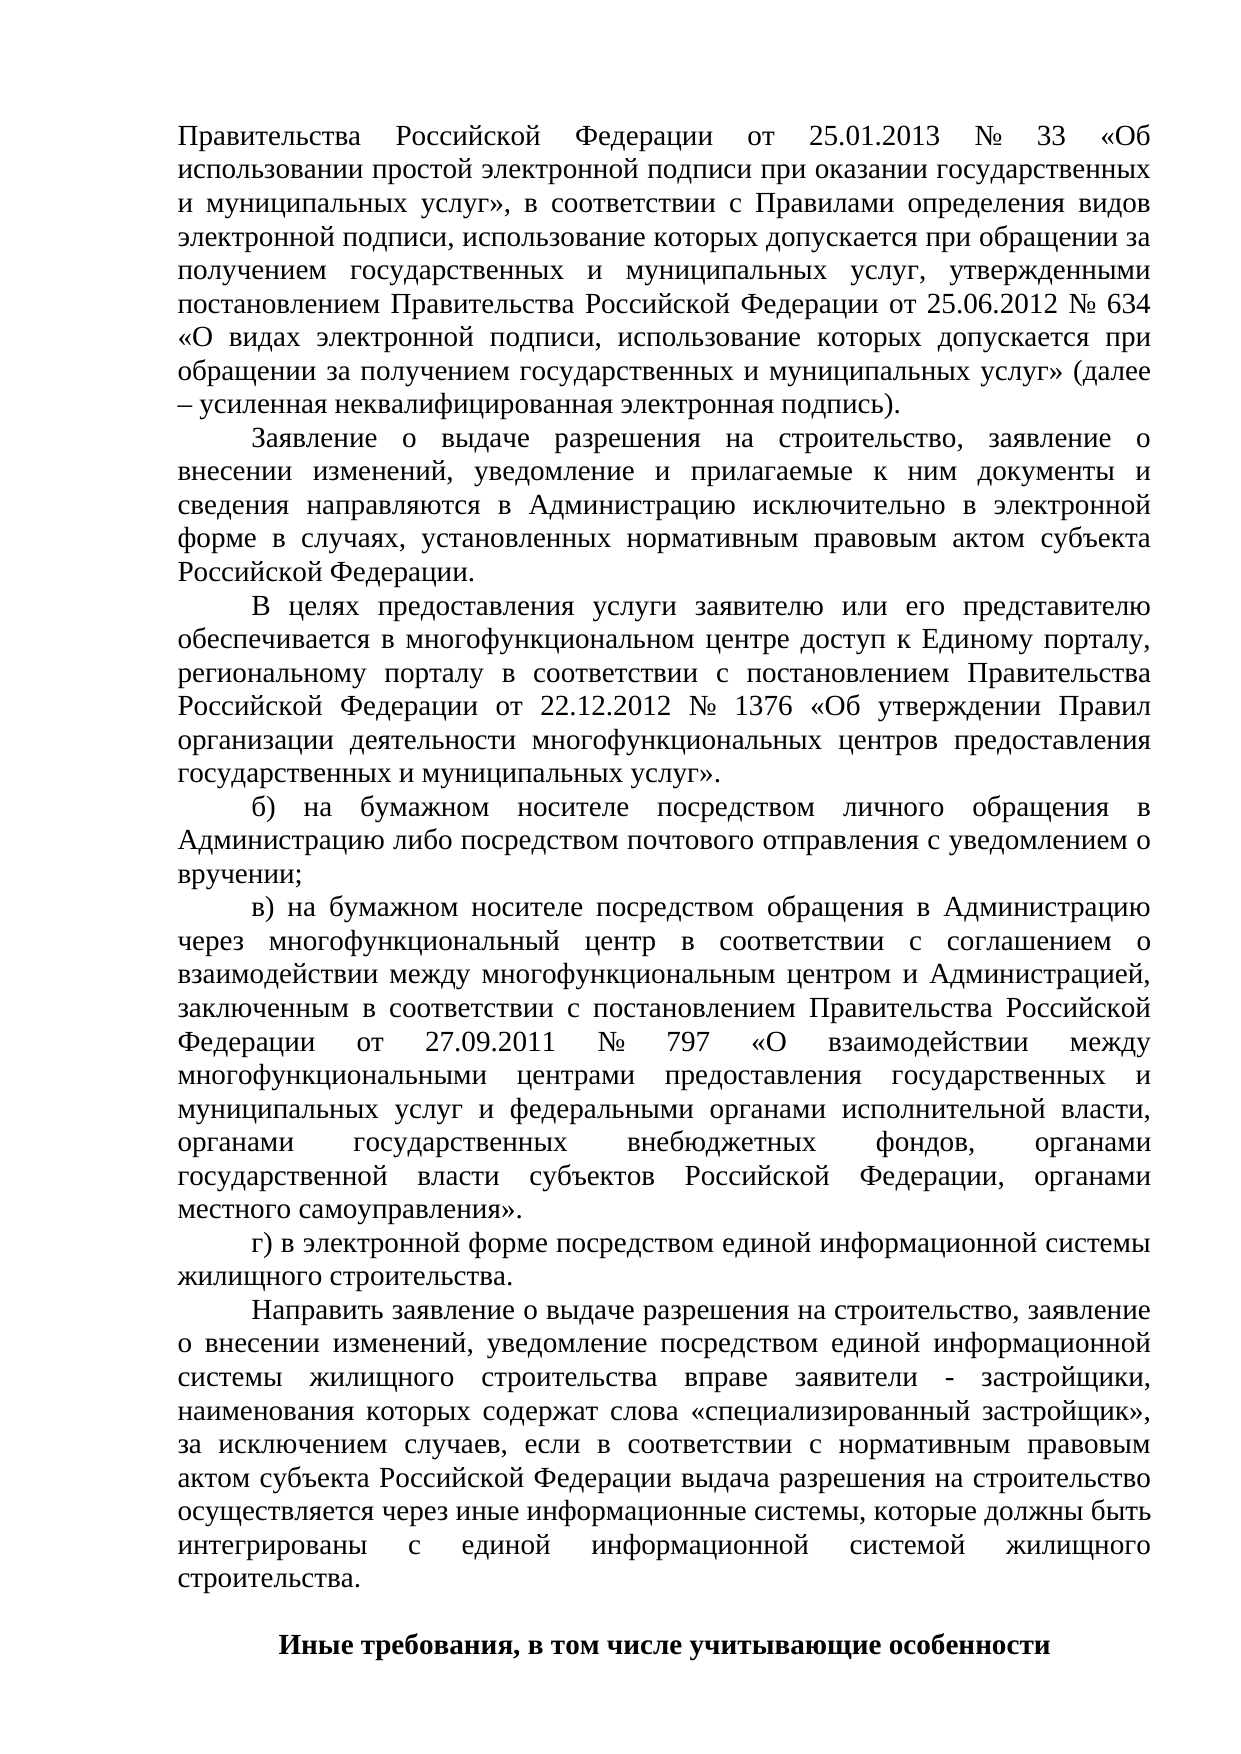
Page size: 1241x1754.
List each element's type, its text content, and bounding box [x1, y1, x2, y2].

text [177, 118, 1152, 420]
text б) на бумажном носителе посредством личного обращения в Администрацию либо посредством почтового отправления с уведомлением о вручении; [177, 789, 1152, 889]
text Заявление о выдаче разрешения на строительство, заявление о внесении изменений, уведомление и прилагаемые к ним документы и сведения направляются в Администрацию исключительно в электронной форме в случаях, установленных нормативным правовым актом субъекта Российской Федерации. [177, 420, 1152, 588]
text г) в электронной форме посредством единой информационной системы жилищного строительства. [177, 1225, 1152, 1292]
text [177, 1627, 1152, 1661]
text В целях предоставления услуги заявителю или его представителю обеспечивается в многофункциональном центре доступ к Единому порталу, региональному порталу в соответствии с постановлением Правительства Российской Федерации от 22.12.2012 № 1376 «Об утверждении Правил организации деятельности многофункциональных центров предоставления государственных и муниципальных услуг». [177, 588, 1152, 789]
text в) на бумажном носителе посредством обращения в Администрацию через многофункциональный центр в соответствии с соглашением о взаимодействии между многофункциональным центром и Администрацией, заключенным в соответствии с постановлением Правительства Российской Федерации от 27.09.2011 № 797 «О взаимодействии между многофункциональными центрами предоставления государственных и муниципальных услуг и федеральными органами исполнительной власти, органами государственных внебюджетных фондов, органами государственной власти субъектов Российской Федерации, органами местного самоуправления». [177, 889, 1152, 1225]
text Направить заявление о выдаче разрешения на строительство, заявление о внесении изменений, уведомление посредством единой информационной системы жилищного строительства вправе заявители - застройщики, наименования которых содержат слова «специализированный застройщик», за исключением случаев, если в соответствии с нормативным правовым актом субъекта Российской Федерации выдача разрешения на строительство осуществляется через иные информационные системы, которые должны быть интегрированы с единой информационной системой жилищного строительства. [177, 1292, 1152, 1594]
